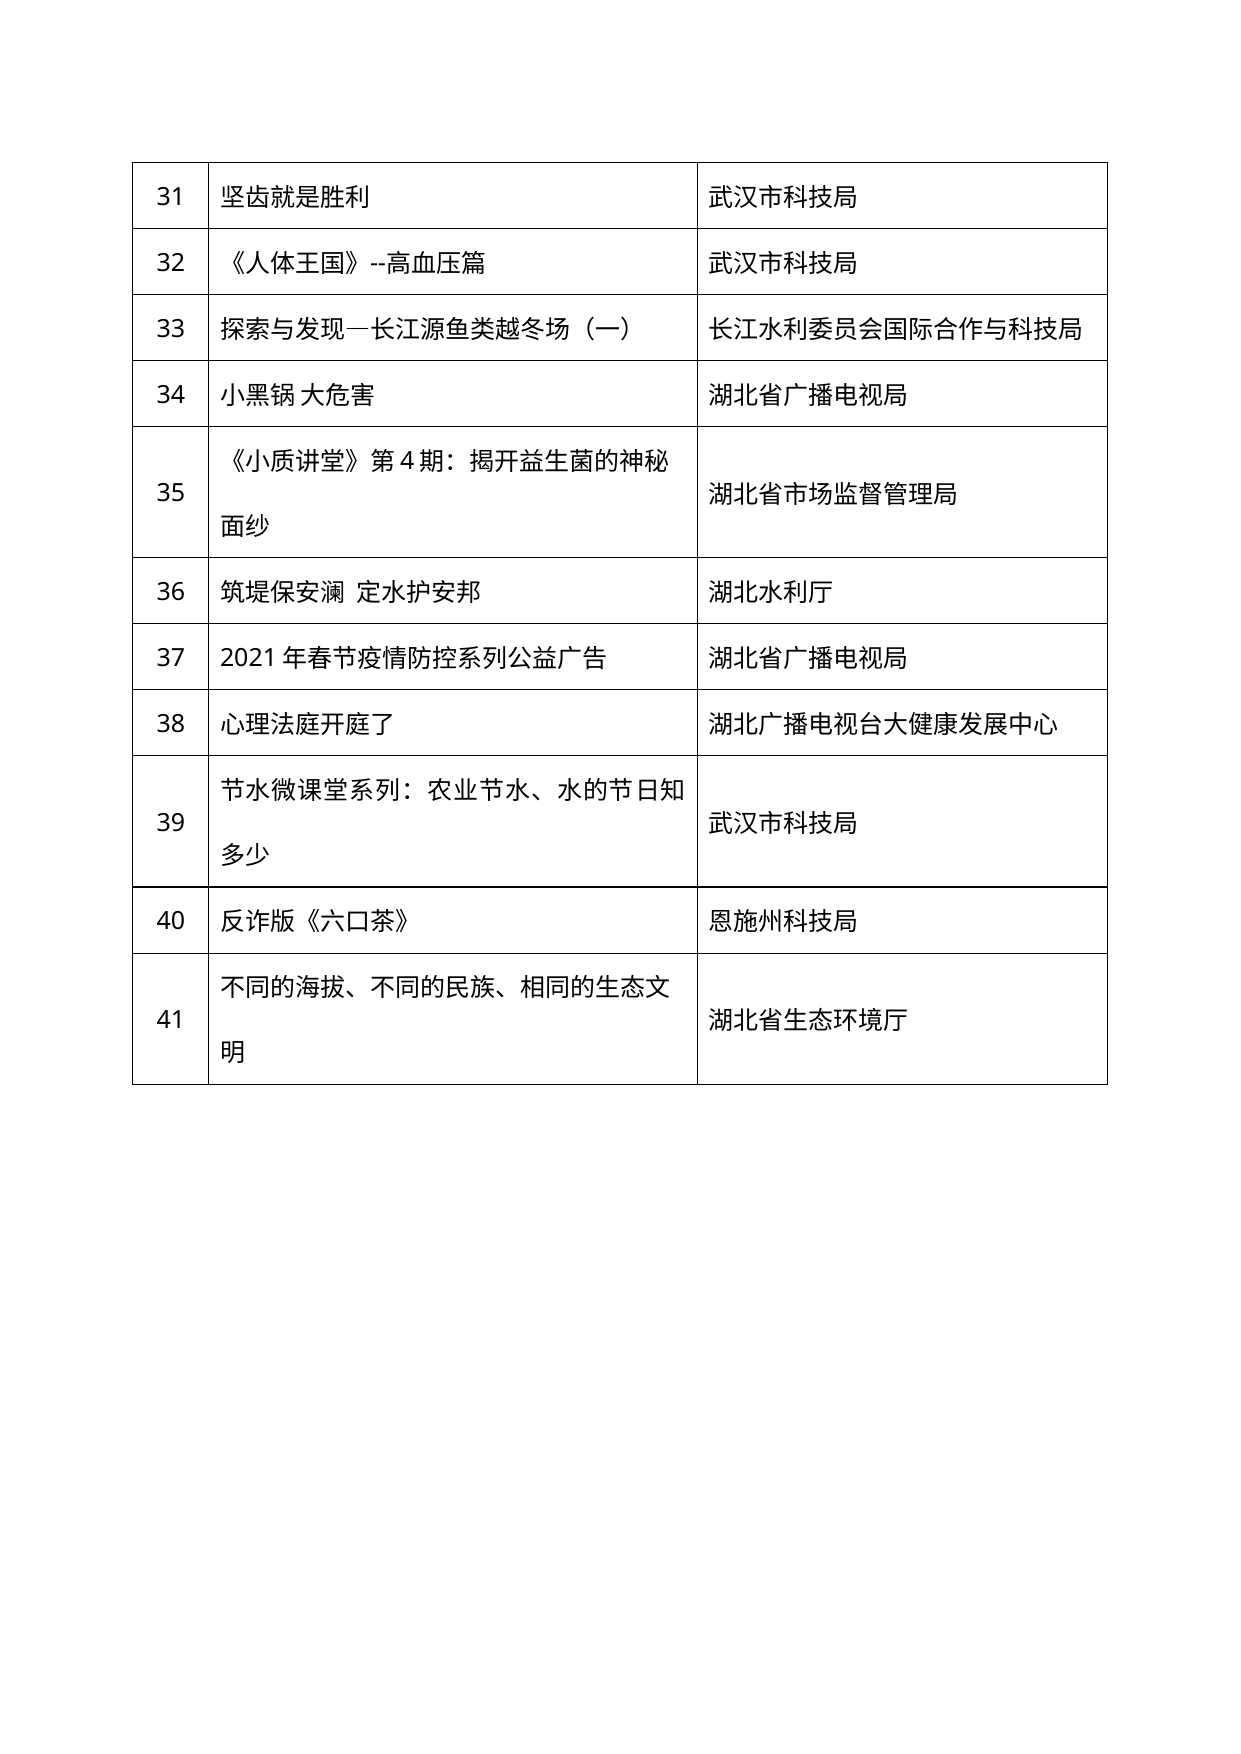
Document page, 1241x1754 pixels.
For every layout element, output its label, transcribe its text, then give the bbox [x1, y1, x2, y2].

table_cell 41 [133, 954, 208, 1083]
table_cell 恩施州科技局 [698, 888, 1107, 952]
table_cell 武汉市科技局 [698, 756, 1107, 886]
table_cell 长江水利委员会国际合作与科技局 [698, 295, 1107, 360]
table_cell 湖北水利厅 [698, 558, 1107, 623]
table_cell 40 [133, 888, 208, 952]
table_cell 湖北省广播电视局 [698, 624, 1107, 689]
table_cell 心理法庭开庭了 [209, 690, 697, 755]
table_cell 33 [133, 295, 208, 360]
table_cell 32 [133, 229, 208, 294]
table_cell 36 [133, 558, 208, 623]
table_cell 湖北省生态环境厅 [698, 954, 1107, 1083]
table_cell 探索与发现—长江源鱼类越冬场（一） [209, 295, 697, 360]
table_cell 2021年春节疫情防控系列公益广告 [209, 624, 697, 689]
table_cell 37 [133, 624, 208, 689]
table_cell 《人体王国》--高血压篇 [209, 229, 697, 294]
table_cell 小黑锅 大危害 [209, 361, 697, 426]
table_cell 武汉市科技局 [698, 163, 1107, 228]
table_cell 反诈版《六口茶》 [209, 888, 697, 952]
table_cell 坚齿就是胜利 [209, 163, 697, 228]
table_cell 筑堤保安澜 定水护安邦 [209, 558, 697, 623]
table_cell 38 [133, 690, 208, 755]
table_cell 35 [133, 427, 208, 557]
table_cell 不同的海拔、不同的民族、相同的生态文明 [209, 954, 697, 1083]
table_cell 武汉市科技局 [698, 229, 1107, 294]
table_cell 湖北省广播电视局 [698, 361, 1107, 426]
table_cell 湖北广播电视台大健康发展中心 [698, 690, 1107, 755]
table_cell 节水微课堂系列：农业节水、水的节日知多少 [209, 756, 697, 886]
table_cell 34 [133, 361, 208, 426]
table_cell 《小质讲堂》第4期：揭开益生菌的神秘面纱 [209, 427, 697, 557]
table_cell 湖北省市场监督管理局 [698, 427, 1107, 557]
table_cell 39 [133, 756, 208, 886]
table_cell 31 [133, 163, 208, 228]
